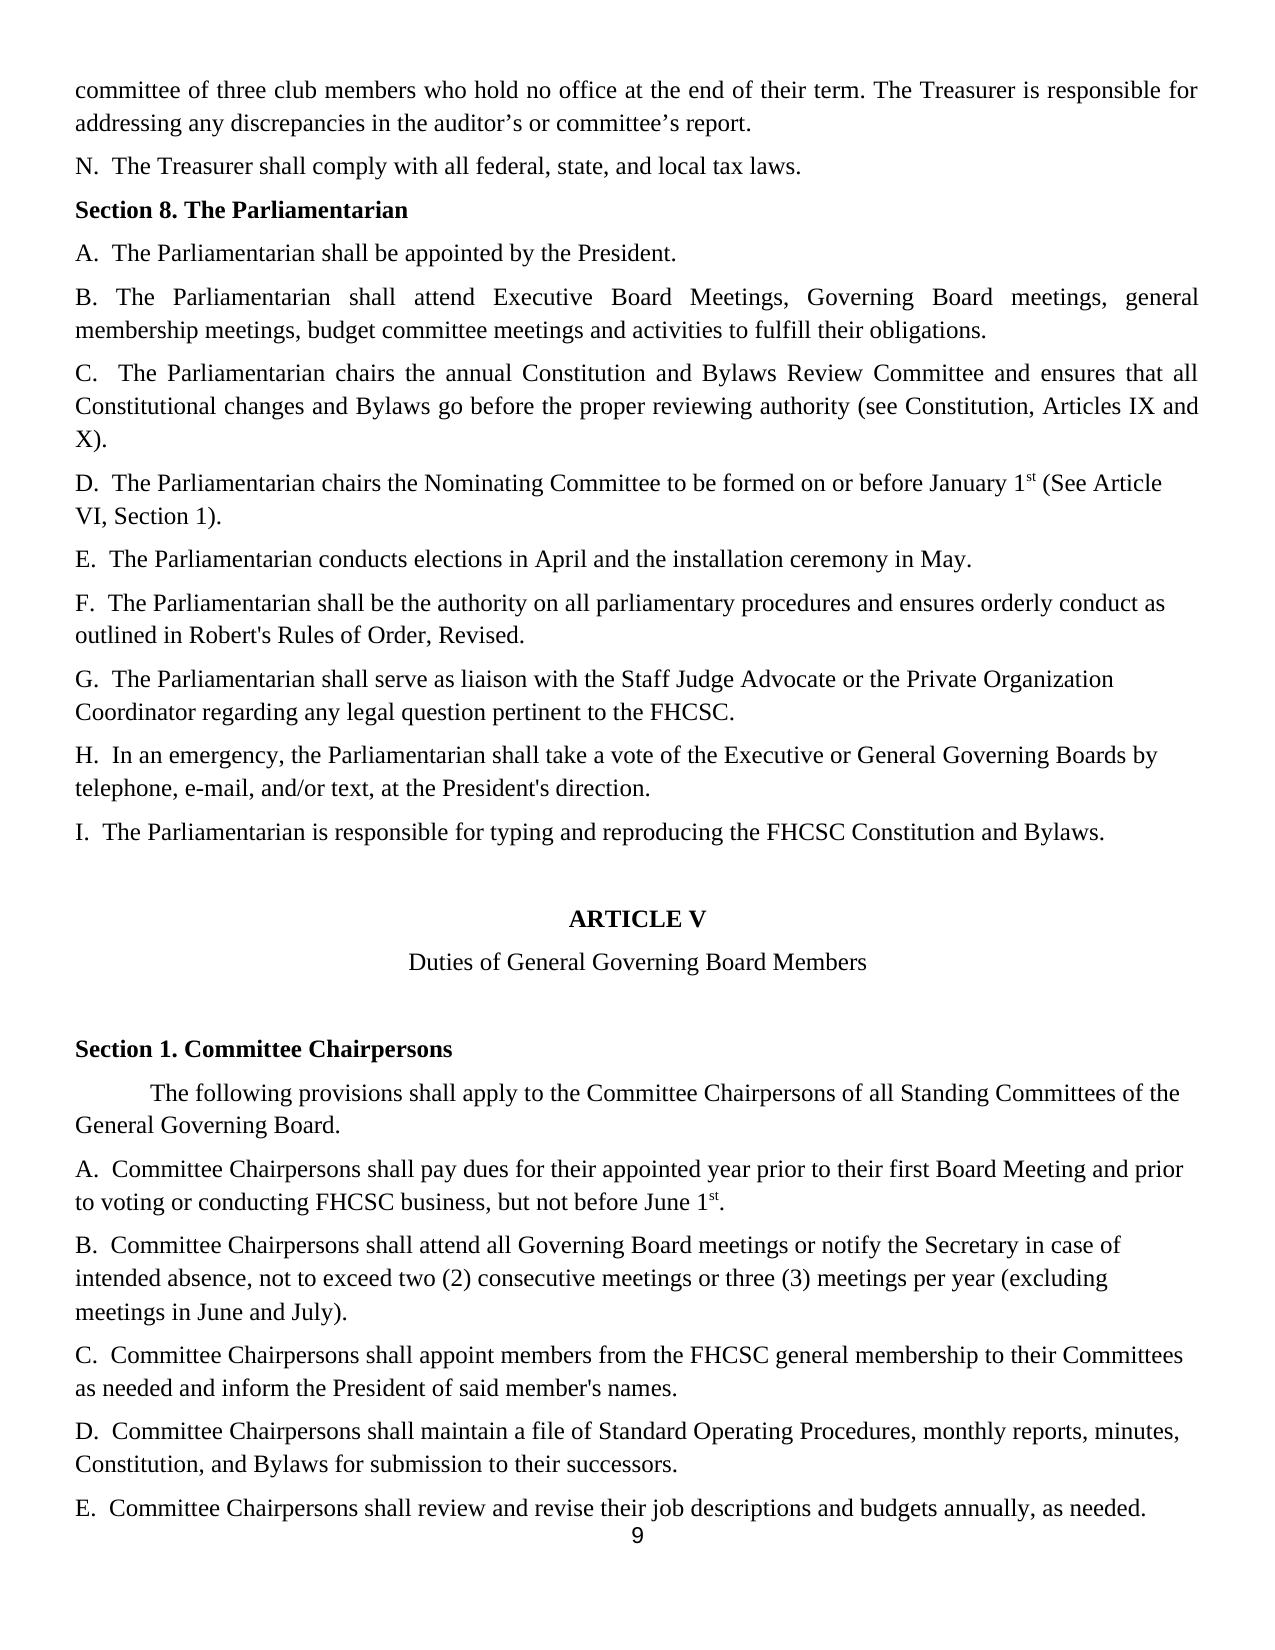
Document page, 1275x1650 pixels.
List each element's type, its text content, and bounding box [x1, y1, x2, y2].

text Section 1. Committee Chairpersons [75, 1034, 1200, 1063]
text D. Committee Chairpersons shall maintain a file of Standard Operating Procedures, monthly reports, minutes, Constitution, and Bylaws for submission to their successors. [75, 1416, 1200, 1478]
text B. Committee Chairpersons shall attend all Governing Board meetings or notify the Secretary in case of intended absence, not to exceed two (2) consecutive meetings or three (3) meetings per year (excluding meetings in June and July). [75, 1231, 1200, 1325]
text A. Committee Chairpersons shall pay dues for their appointed year prior to their first Board Meeting and prior to voting or conducting FHCSC business, but not before June 1st. [75, 1154, 1200, 1216]
text N. The Treasurer shall comply with all federal, state, and local tax laws. [75, 151, 1200, 180]
text Section 8. The Parliamentarian [75, 195, 1200, 224]
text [75, 75, 1200, 137]
text F. The Parliamentarian shall be the authority on all parliamentary procedures and ensures orderly conduct as outlined in Robert's Rules of Order, Revised. [75, 588, 1200, 649]
text C. Committee Chairpersons shall appoint members from the FHCSC general membership to their Committees as needed and inform the President of said member's names. [75, 1340, 1200, 1402]
text B. The Parliamentarian shall attend Executive Board Meetings, Governing Board meetings, general membership meetings, budget committee meetings and activities to fulfill their obligations. [75, 282, 1200, 343]
text H. In an emergency, the Parliamentarian shall take a vote of the Executive or General Governing Boards by telephone, e-mail, and/or text, at the President's direction. [75, 741, 1200, 802]
subtitle ARTICLE V [75, 904, 1200, 933]
text E. Committee Chairpersons shall review and revise their job descriptions and budgets annually, as needed. [75, 1493, 1200, 1522]
text G. The Parliamentarian shall serve as liaison with the Staff Judge Advocate or the Private Organization Coordinator regarding any legal question pertinent to the FHCSC. [75, 664, 1200, 726]
text A. The Parliamentarian shall be appointed by the President. [75, 238, 1200, 267]
text I. The Parliamentarian is responsible for typing and reproducing the FHCSC Constitution and Bylaws. [75, 817, 1200, 846]
text C. The Parliamentarian chairs the annual Constitution and Bylaws Review Committee and ensures that all Constitutional changes and Bylaws go before the proper reviewing authority (see Constitution, Articles IX and X). [75, 358, 1200, 453]
text The following provisions shall apply to the Committee Chairpersons of all Standing Committees of the General Governing Board. [75, 1078, 1200, 1139]
text E. The Parliamentarian conducts elections in April and the installation ceremony in May. [75, 544, 1200, 573]
text D. The Parliamentarian chairs the Nominating Committee to be formed on or before January 1st (See Article VI, Section 1). [75, 468, 1200, 529]
text Duties of General Governing Board Members [75, 947, 1200, 976]
